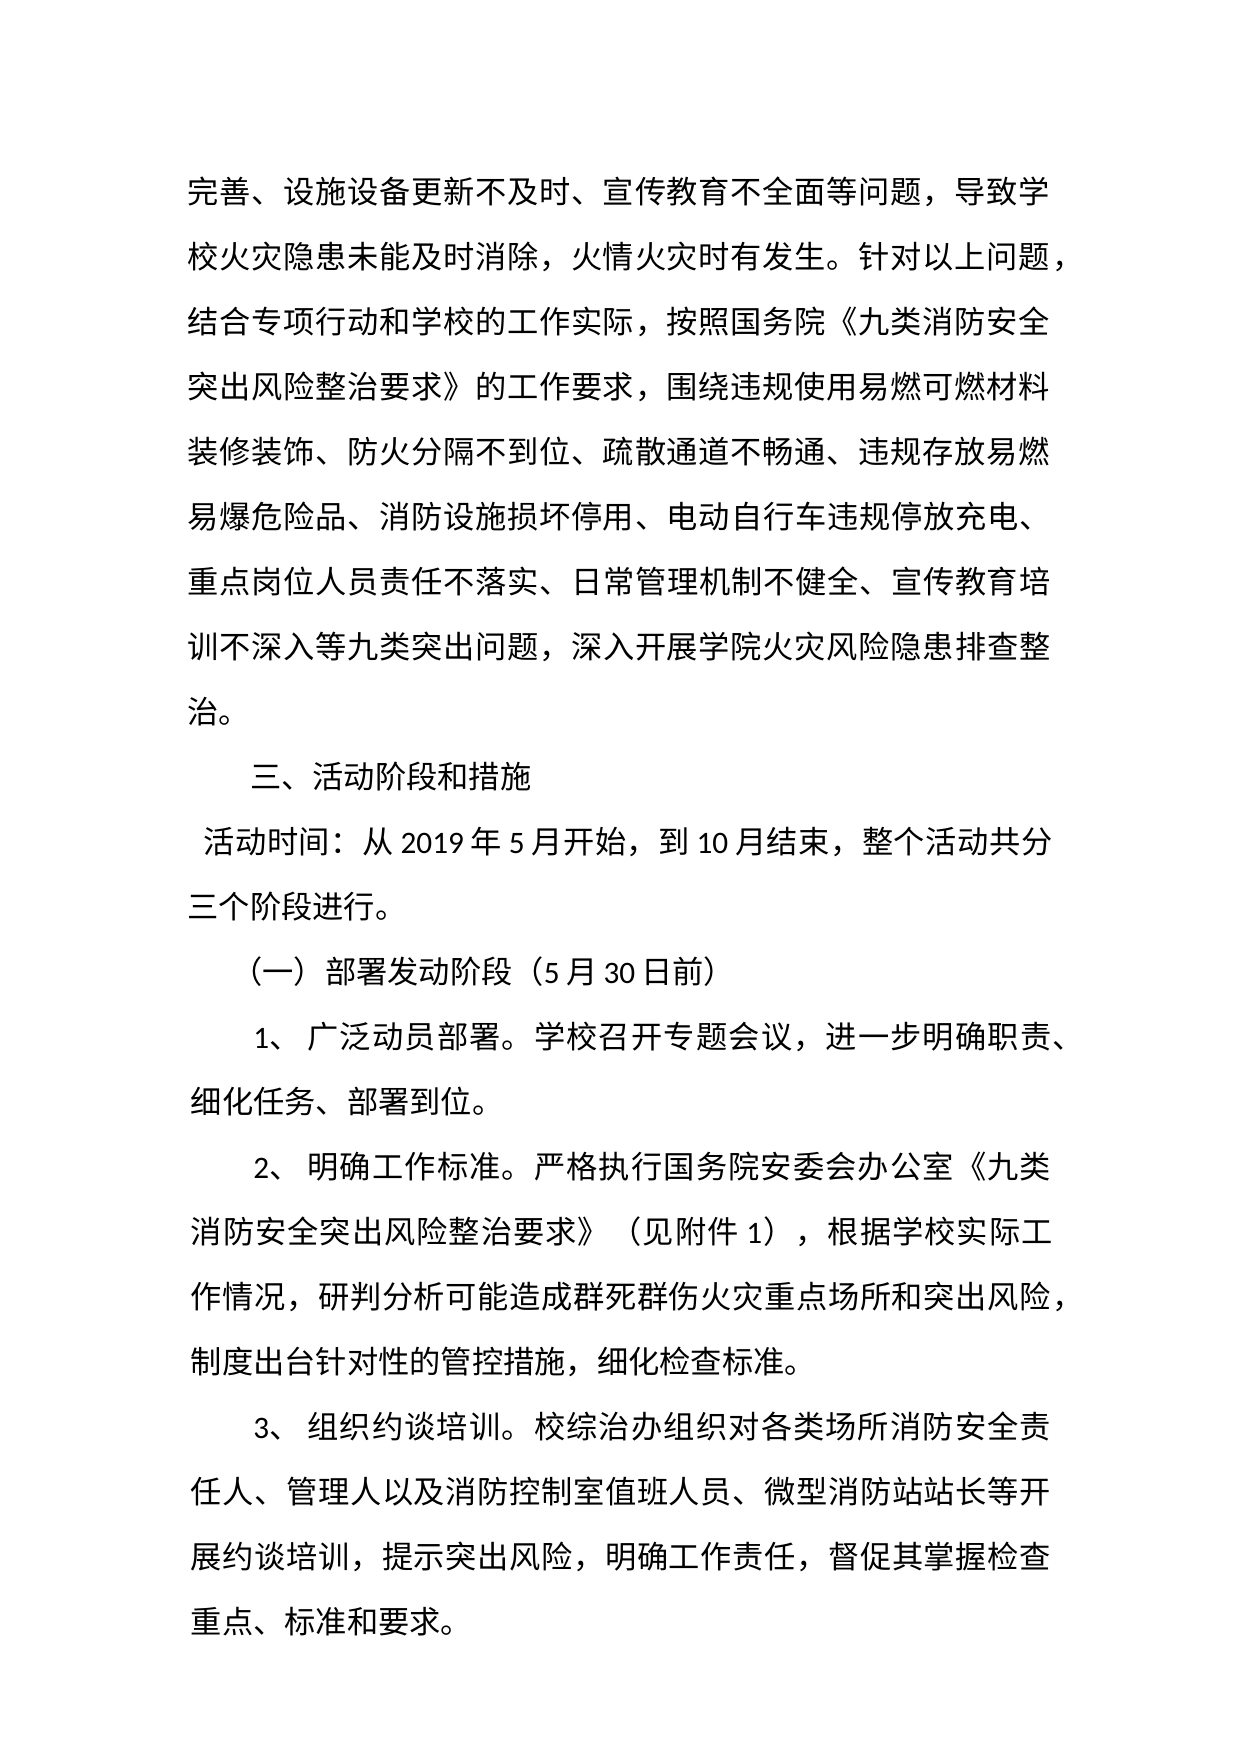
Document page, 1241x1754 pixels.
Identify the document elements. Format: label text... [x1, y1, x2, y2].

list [187, 158, 1053, 743]
list 组织约谈培训。校综治办组织对各类场所消防安全责任人、管理人以及消防控制室值班人员、微型消防站站长等开展约谈培训，提示突出风险，明确工作责任，督促其掌握检查重点、标准和要求。 [191, 1393, 1053, 1653]
list 部署发动阶段（5月30日前） [187, 938, 1053, 1003]
list 活动阶段和措施 [187, 743, 1053, 808]
list 广泛动员部署。学校召开专题会议，进一步明确职责、细化任务、部署到位。 [191, 1003, 1053, 1133]
list 活动时间：从2019年5月开始，到10月结束，整个活动共分三个阶段进行。 [187, 808, 1053, 938]
list 明确工作标准。严格执行国务院安委会办公室《九类消防安全突出风险整治要求》（见附件1），根据学校实际工作情况，研判分析可能造成群死群伤火灾重点场所和突出风险，制度出台针对性的管控措施，细化检查标准。 [191, 1133, 1053, 1393]
